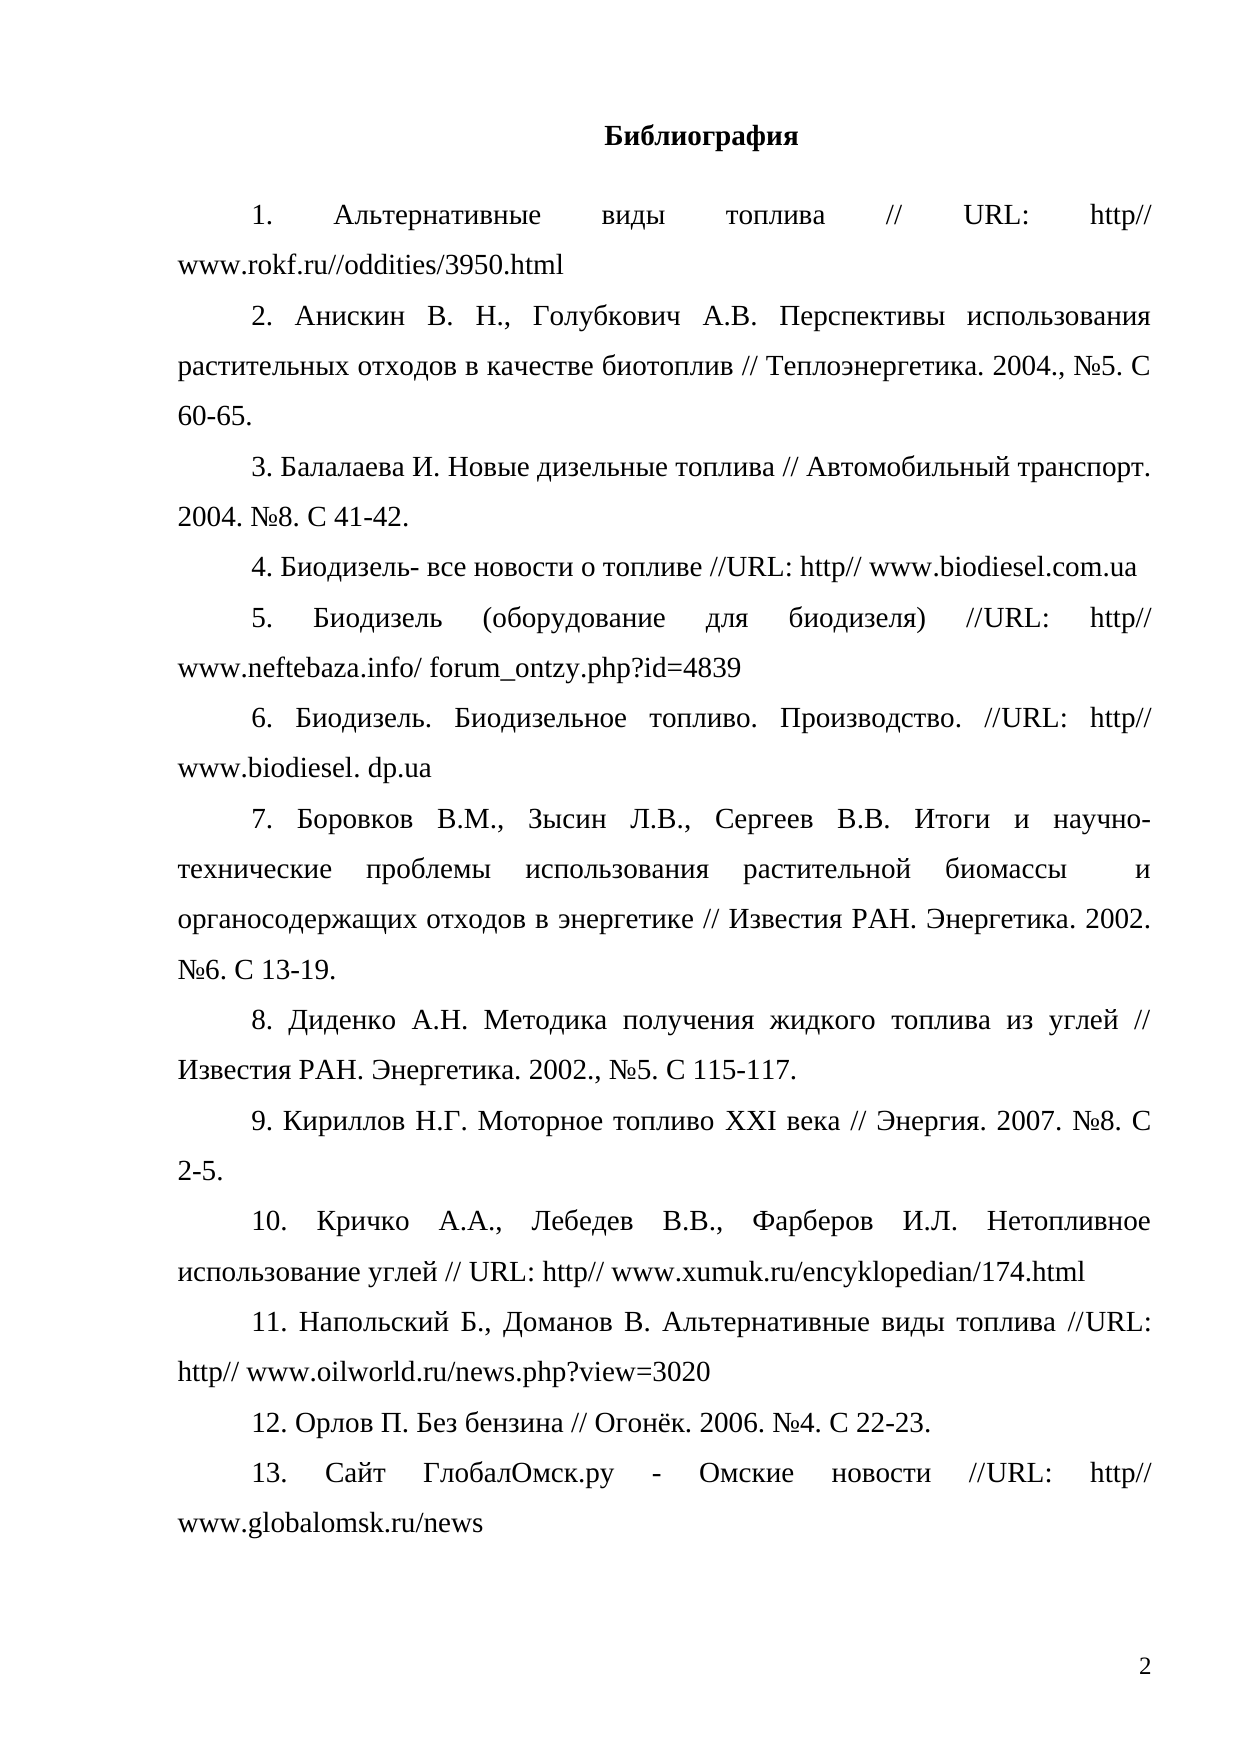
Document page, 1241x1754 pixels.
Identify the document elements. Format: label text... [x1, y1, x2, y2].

text 6. Биодизель. Биодизельное топливо. Производство. //URL: http// www.biodiesel. dp.ua [177, 700, 1152, 784]
text 11. Напольский Б., Доманов В. Альтернативные виды топлива //URL: http// www.oilworld.ru/news.php?view=3020 [177, 1304, 1152, 1388]
text 13. Сайт ГлобалОмск.ру - Омские новости //URL: http// www.globalomsk.ru/news [177, 1455, 1152, 1539]
text 8. Диденко А.Н. Методика получения жидкого топлива из углей // Известия РАН. Энергетика. 2002., №5. С 115-117. [177, 1002, 1152, 1086]
text 10. Кричко А.А., Лебедев В.В., Фарберов И.Л. Нетопливное использование углей // URL: http// www.xumuk.ru/encyklopedian/174.html [177, 1203, 1152, 1287]
text 5. Биодизель (оборудование для биодизеля) //URL: http// www.neftebaza.info/ forum_ontzy.php?id=4839 [177, 600, 1152, 683]
text 4. Биодизель- все новости о топливе //URL: http// www.biodiesel.com.ua [177, 549, 1152, 583]
text 1. Альтернативные виды топлива // URL: http// www.rokf.ru//oddities/3950.html [177, 197, 1152, 281]
text 9. Кириллов Н.Г. Моторное топливо XXI века // Энергия. 2007. №8. С 2-5. [177, 1103, 1152, 1187]
text 7. Боровков В.М., Зысин Л.В., Сергеев В.В. Итоги и научно-технические проблемы использования растительной биомассы и органосодержащих отходов в энергетике // Известия РАН. Энергетика. 2002. №6. С 13-19. [177, 801, 1152, 985]
text 12. Орлов П. Без бензина // Огонёк. 2006. №4. С 22-23. [177, 1405, 1152, 1438]
text 2. Анискин В. Н., Голубкович А.В. Перспективы использования растительных отходов в качестве биотоплив // Теплоэнергетика. 2004., №5. С 60-65. [177, 298, 1152, 432]
subtitle Библиография [177, 118, 1152, 152]
text 3. Балалаева И. Новые дизельные топлива // Автомобильный транспорт. 2004. №8. С 41-42. [177, 449, 1152, 533]
